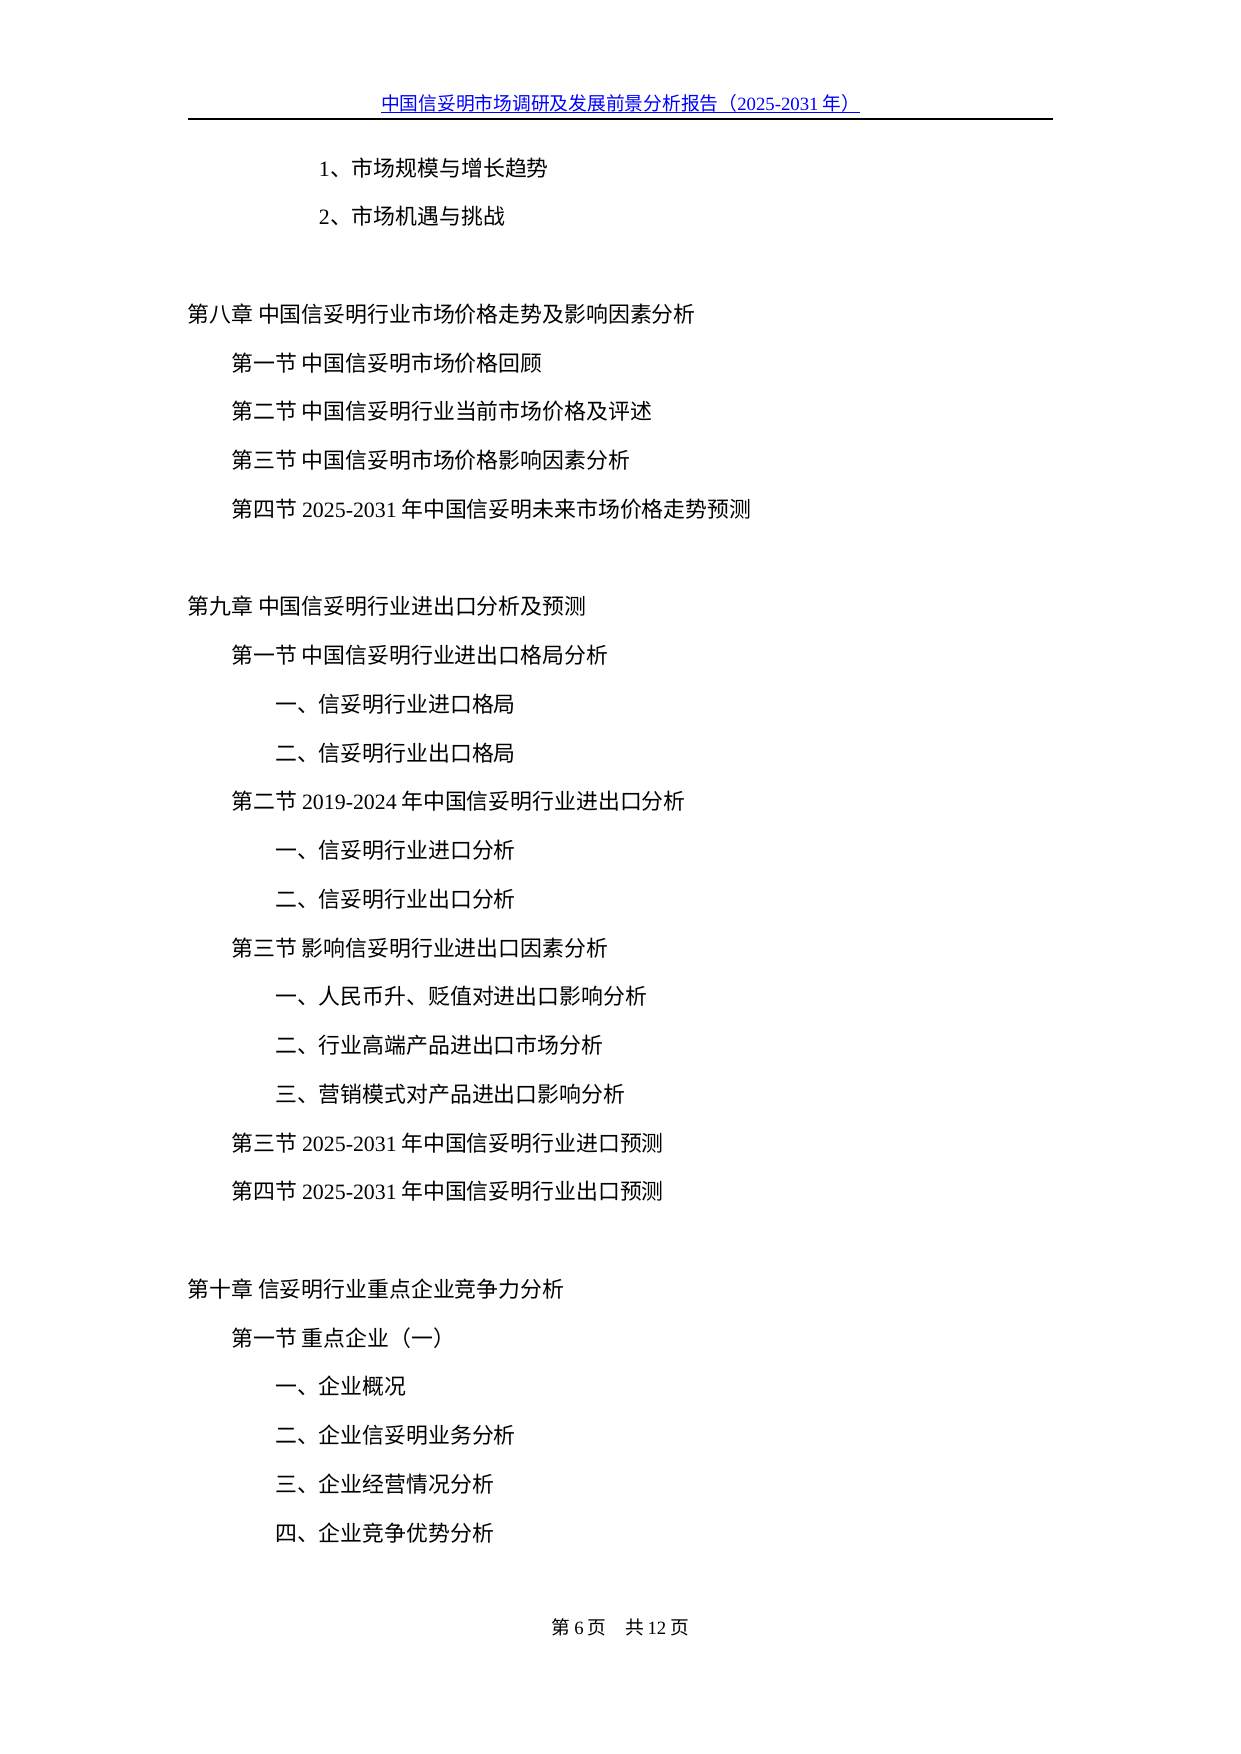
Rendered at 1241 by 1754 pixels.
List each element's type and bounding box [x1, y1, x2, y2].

text [187, 150, 1053, 1548]
